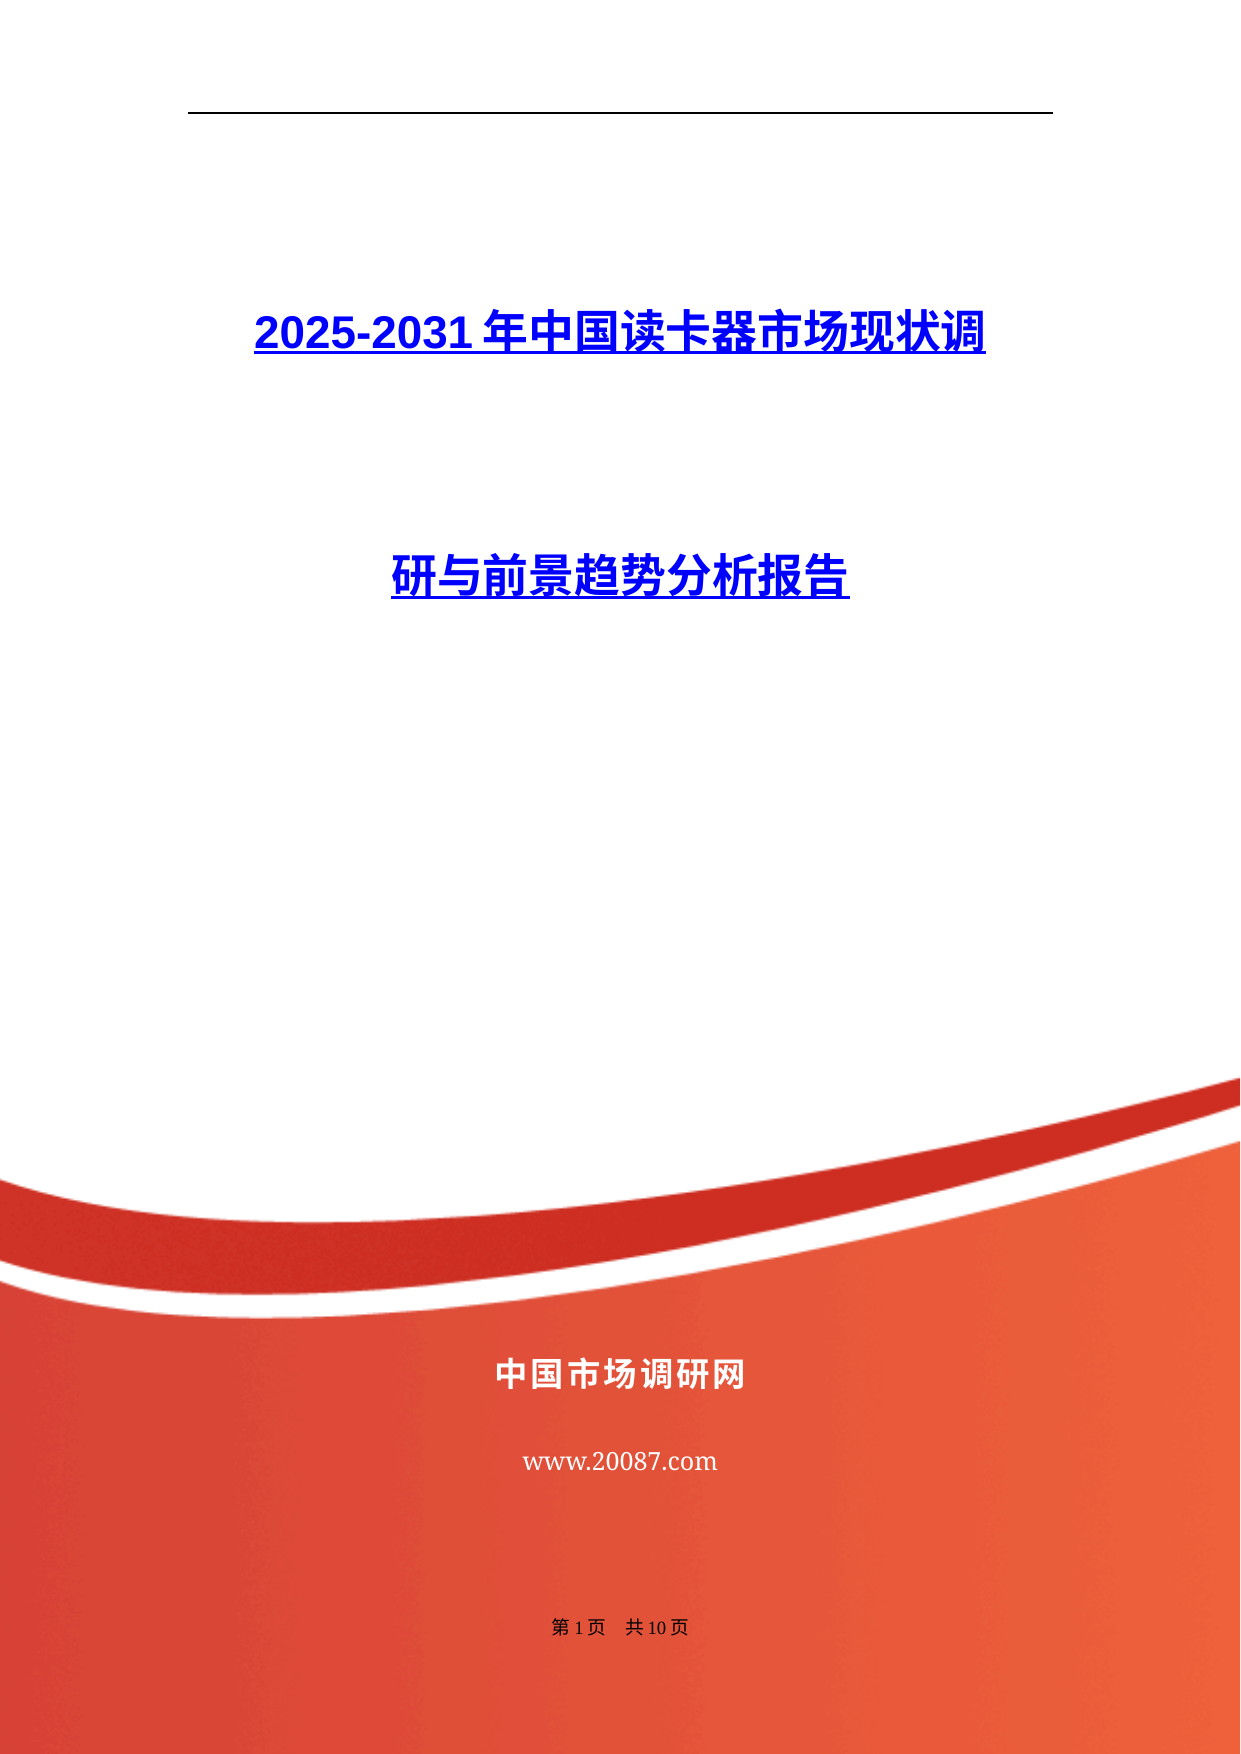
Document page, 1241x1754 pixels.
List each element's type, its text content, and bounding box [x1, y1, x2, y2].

text www.20087.com [187, 1428, 1053, 1493]
picture [0, 1006, 1241, 1754]
subtitle 中国市场调研网 [187, 1339, 1053, 1404]
table_header 2025-2031年中国读卡器市场现状调研与前景趋势分析报告 [188, 207, 1053, 773]
